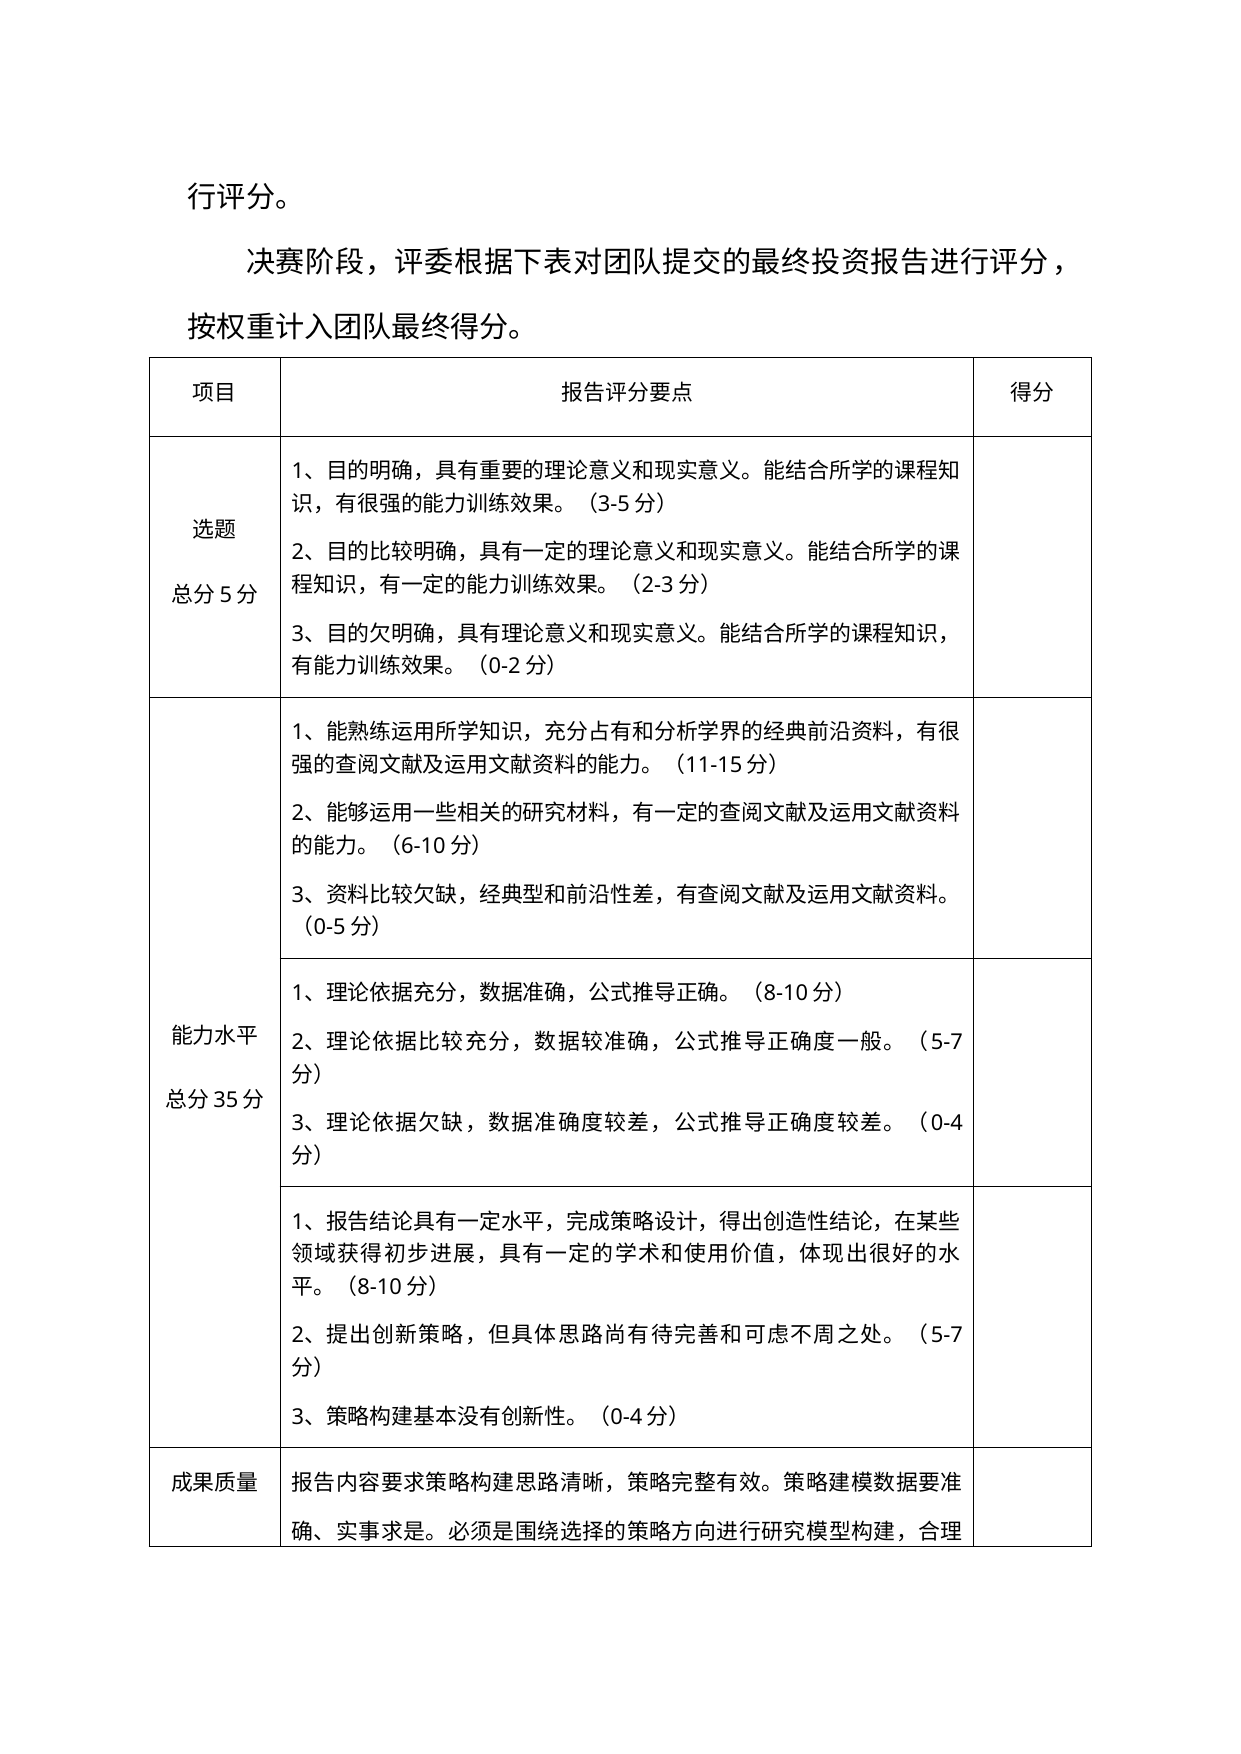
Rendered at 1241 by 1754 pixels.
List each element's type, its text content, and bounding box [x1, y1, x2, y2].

table_cell [974, 698, 1091, 958]
table_cell 选题 总分5分 [150, 437, 280, 697]
table_header 项目 [150, 358, 280, 436]
table_header 报告评分要点 [281, 358, 973, 436]
table_cell 能力水平 总分35分 [150, 698, 280, 1447]
table_cell 能熟练运用所学知识，充分占有和分析学界的经典前沿资料，有很强的查阅文献及运用文献资料的能力。（11-15分） 能够运用一些相关的研究材料，有一定的查阅文献及运用文献资料的能力。（6-10分） 资料比较欠缺，经典型和前沿性差，有查阅文献及运用文献资料。（0-5分） [281, 698, 973, 958]
table_cell [974, 1448, 1091, 1546]
text 决赛阶段，评委根据下表对团队提交的最终投资报告进行评分，按权重计入团队最终得分。 [187, 227, 1053, 357]
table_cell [281, 1448, 973, 1546]
table_cell [974, 437, 1091, 697]
table_cell 目的明确，具有重要的理论意义和现实意义。能结合所学的课程知识，有很强的能力训练效果。（3-5分） 目的比较明确，具有一定的理论意义和现实意义。能结合所学的课程知识，有一定的能力训练效果。（2-3分） 目的欠明确，具有理论意义和现实意义。能结合所学的课程知识，有能力训练效果。（0-2分） [281, 437, 973, 697]
table_cell 理论依据充分，数据准确，公式推导正确。（8-10分） 理论依据比较充分，数据较准确，公式推导正确度一般。（5-7分） 理论依据欠缺，数据准确度较差，公式推导正确度较差。（0-4分） [281, 959, 973, 1186]
table_cell 报告结论具有一定水平，完成策略设计，得出创造性结论，在某些领域获得初步进展，具有一定的学术和使用价值，体现出很好的水平。（8-10分） 提出创新策略，但具体思路尚有待完善和可虑不周之处。（5-7分） 策略构建基本没有创新性。（0-4分） [281, 1187, 973, 1447]
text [187, 162, 1053, 227]
table_cell [974, 959, 1091, 1186]
table_header 得分 [974, 358, 1091, 436]
table_cell 成果质量 总分40分 [150, 1448, 280, 1546]
table_cell [974, 1187, 1091, 1447]
